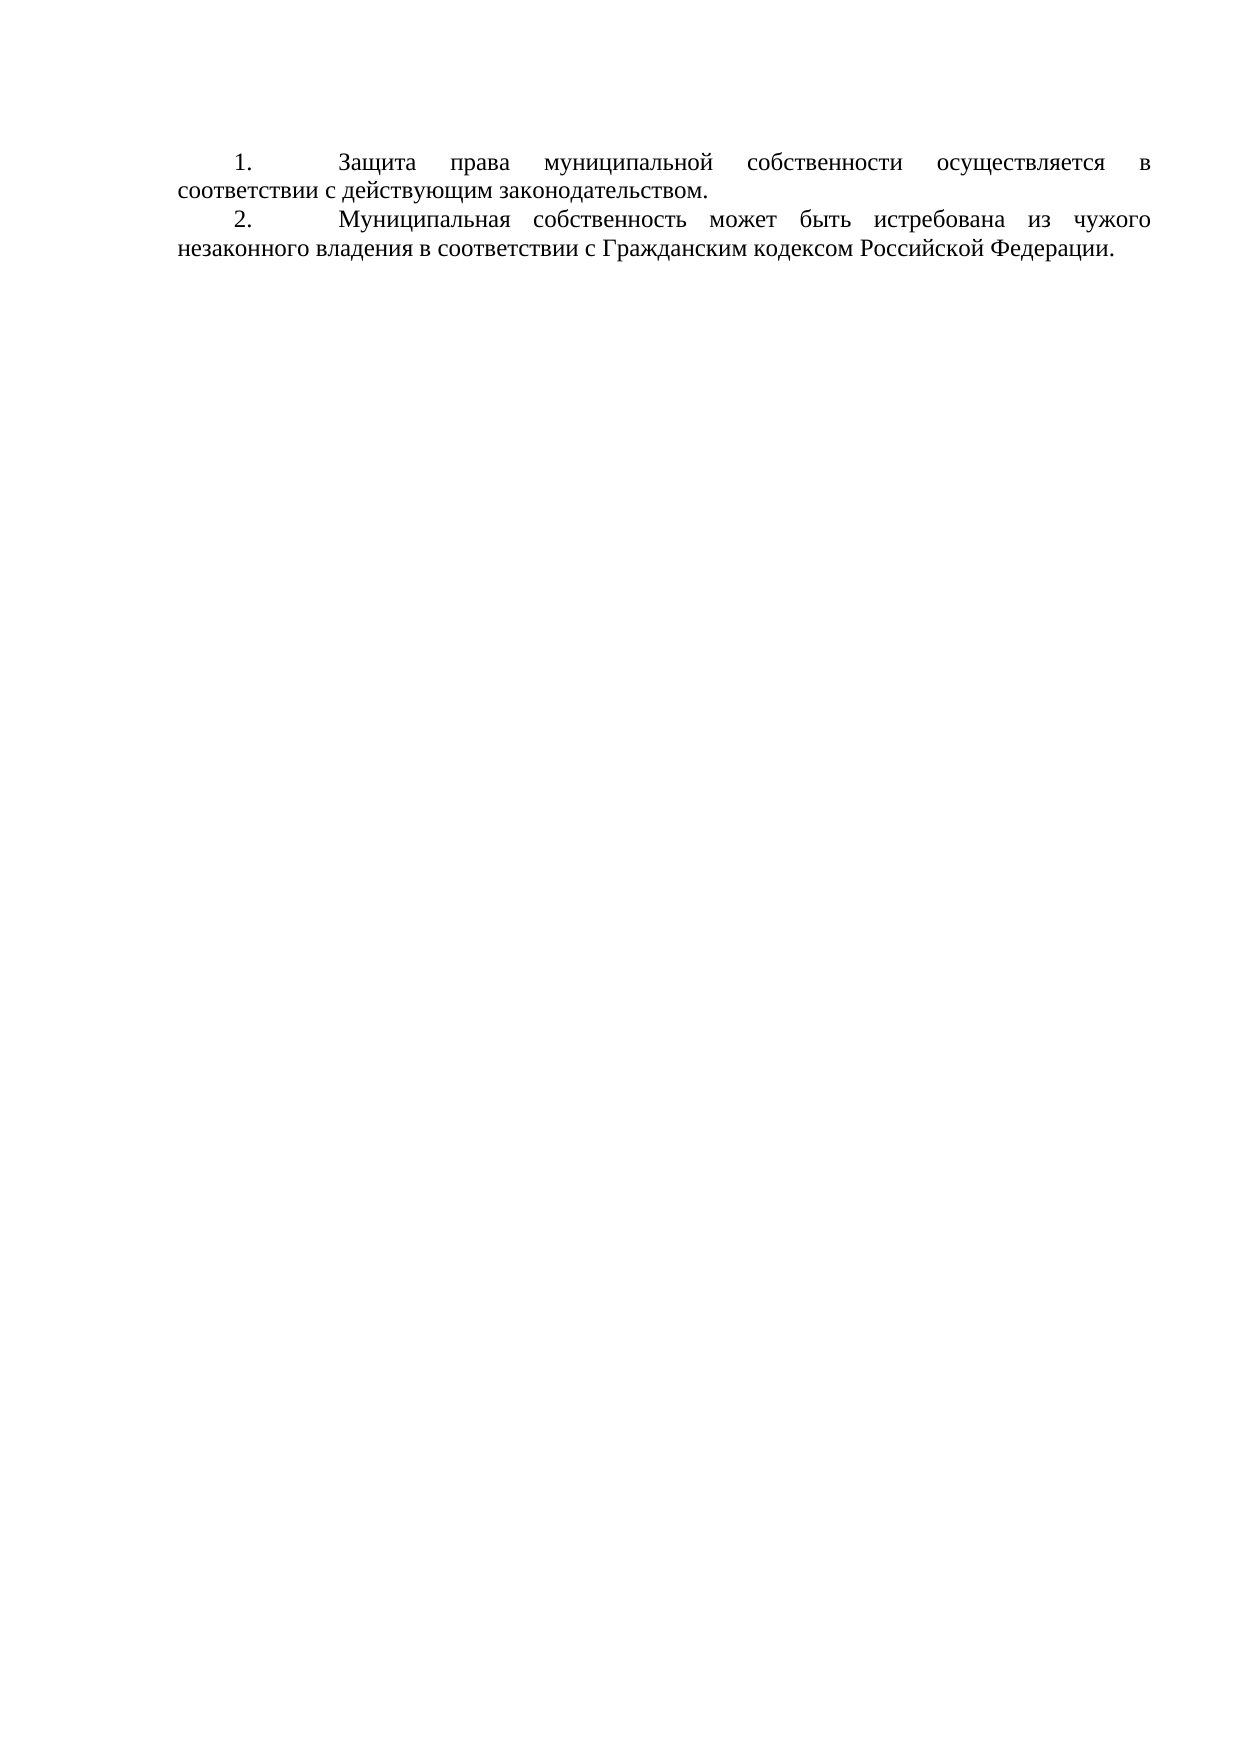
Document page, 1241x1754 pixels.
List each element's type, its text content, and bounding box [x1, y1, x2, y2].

list Муниципальная собственность может быть истребована из чужого незаконного владения в соответствии с Гражданским кодексом Российской Федерации. [177, 204, 1152, 262]
list Защита права муниципальной собственности осуществляется в соответствии с действующим законодательством. [177, 147, 1152, 204]
